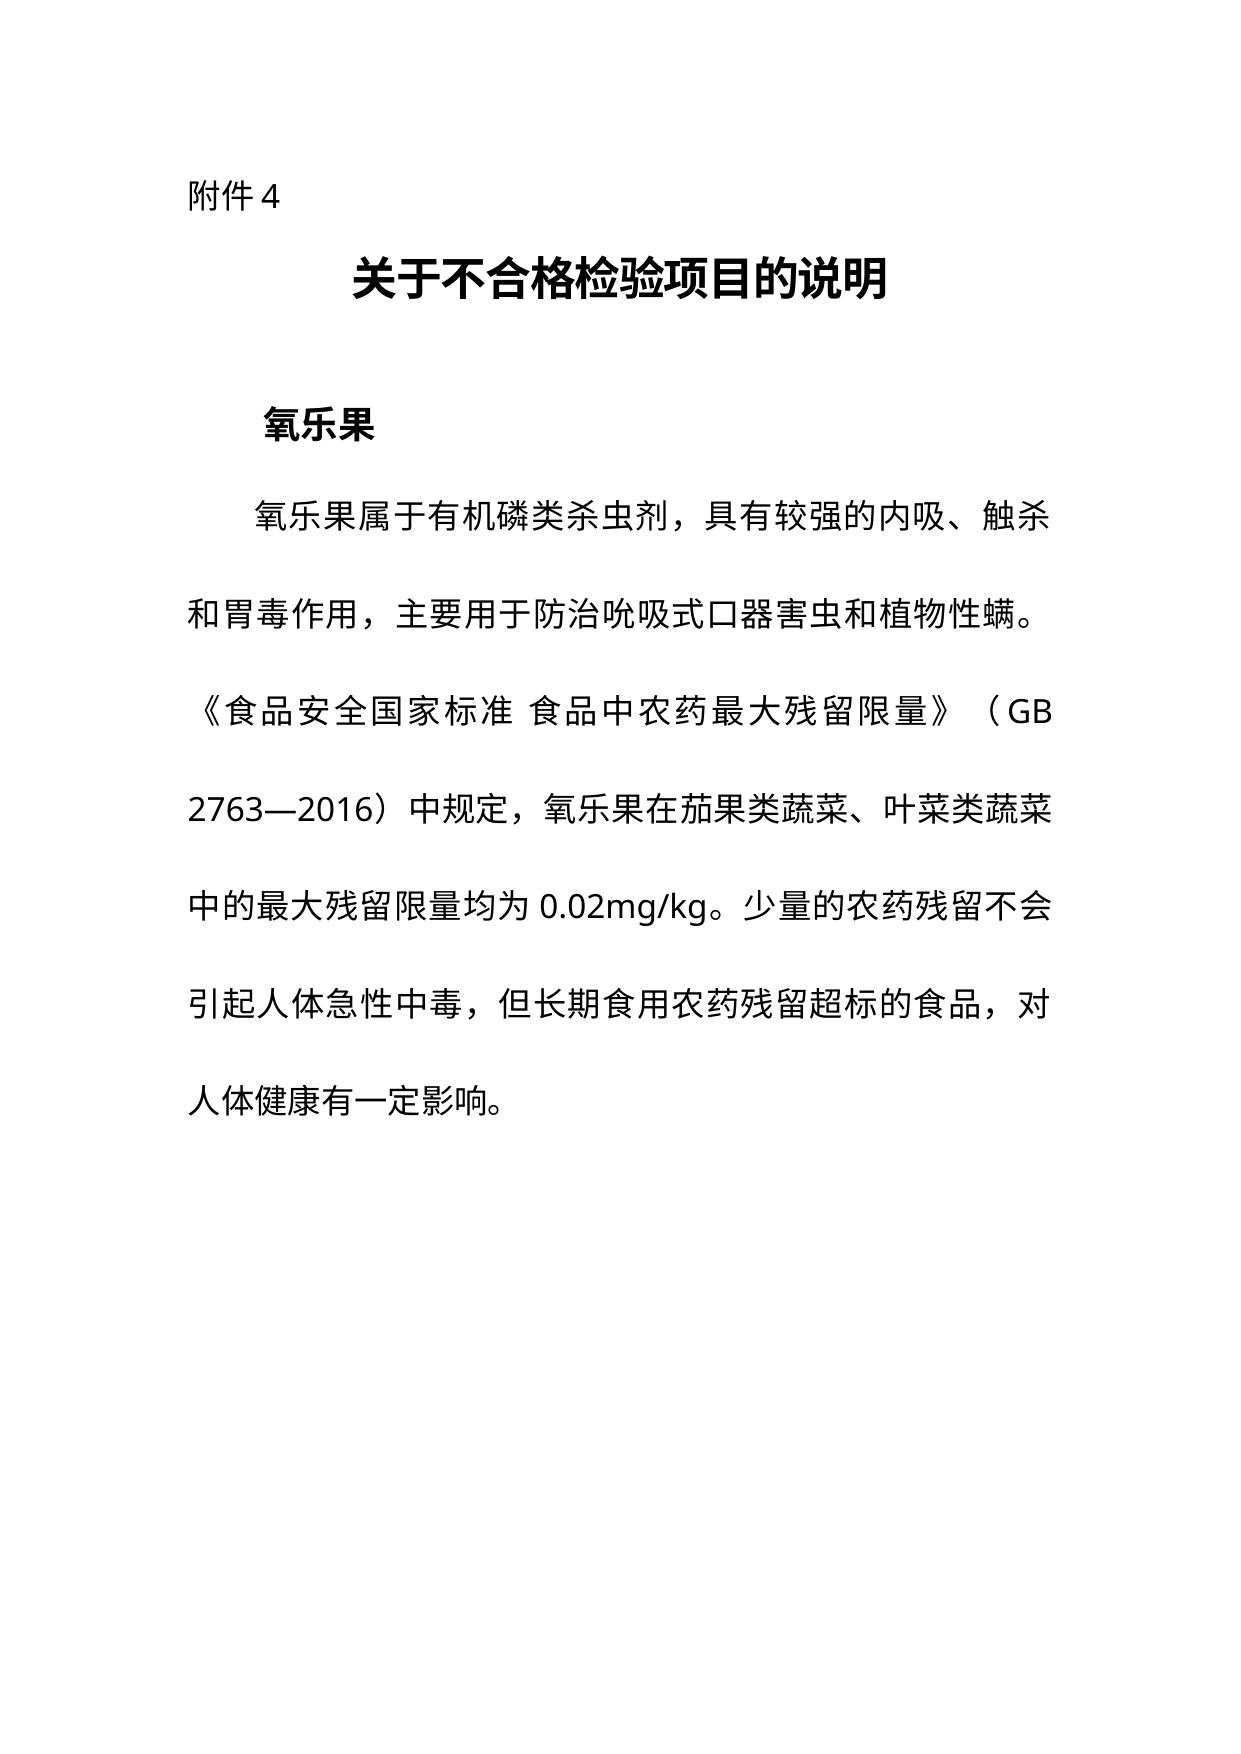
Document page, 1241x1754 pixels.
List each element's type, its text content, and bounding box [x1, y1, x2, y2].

text 氧乐果 [187, 389, 1053, 454]
text 氧乐果属于有机磷类杀虫剂，具有较强的内吸、触杀和胃毒作用，主要用于防治吮吸式口器害虫和植物性螨。《食品安全国家标准 食品中农药最大残留限量》（GB 2763—2016）中规定，氧乐果在茄果类蔬菜、叶菜类蔬菜中的最大残留限量均为0.02mg/kg。少量的农药残留不会引起人体急性中毒，但长期食用农药残留超标的食品，对人体健康有一定影响。 [187, 482, 1053, 1132]
text 附件4 [187, 162, 1053, 227]
text 关于不合格检验项目的说明 [187, 227, 1053, 324]
